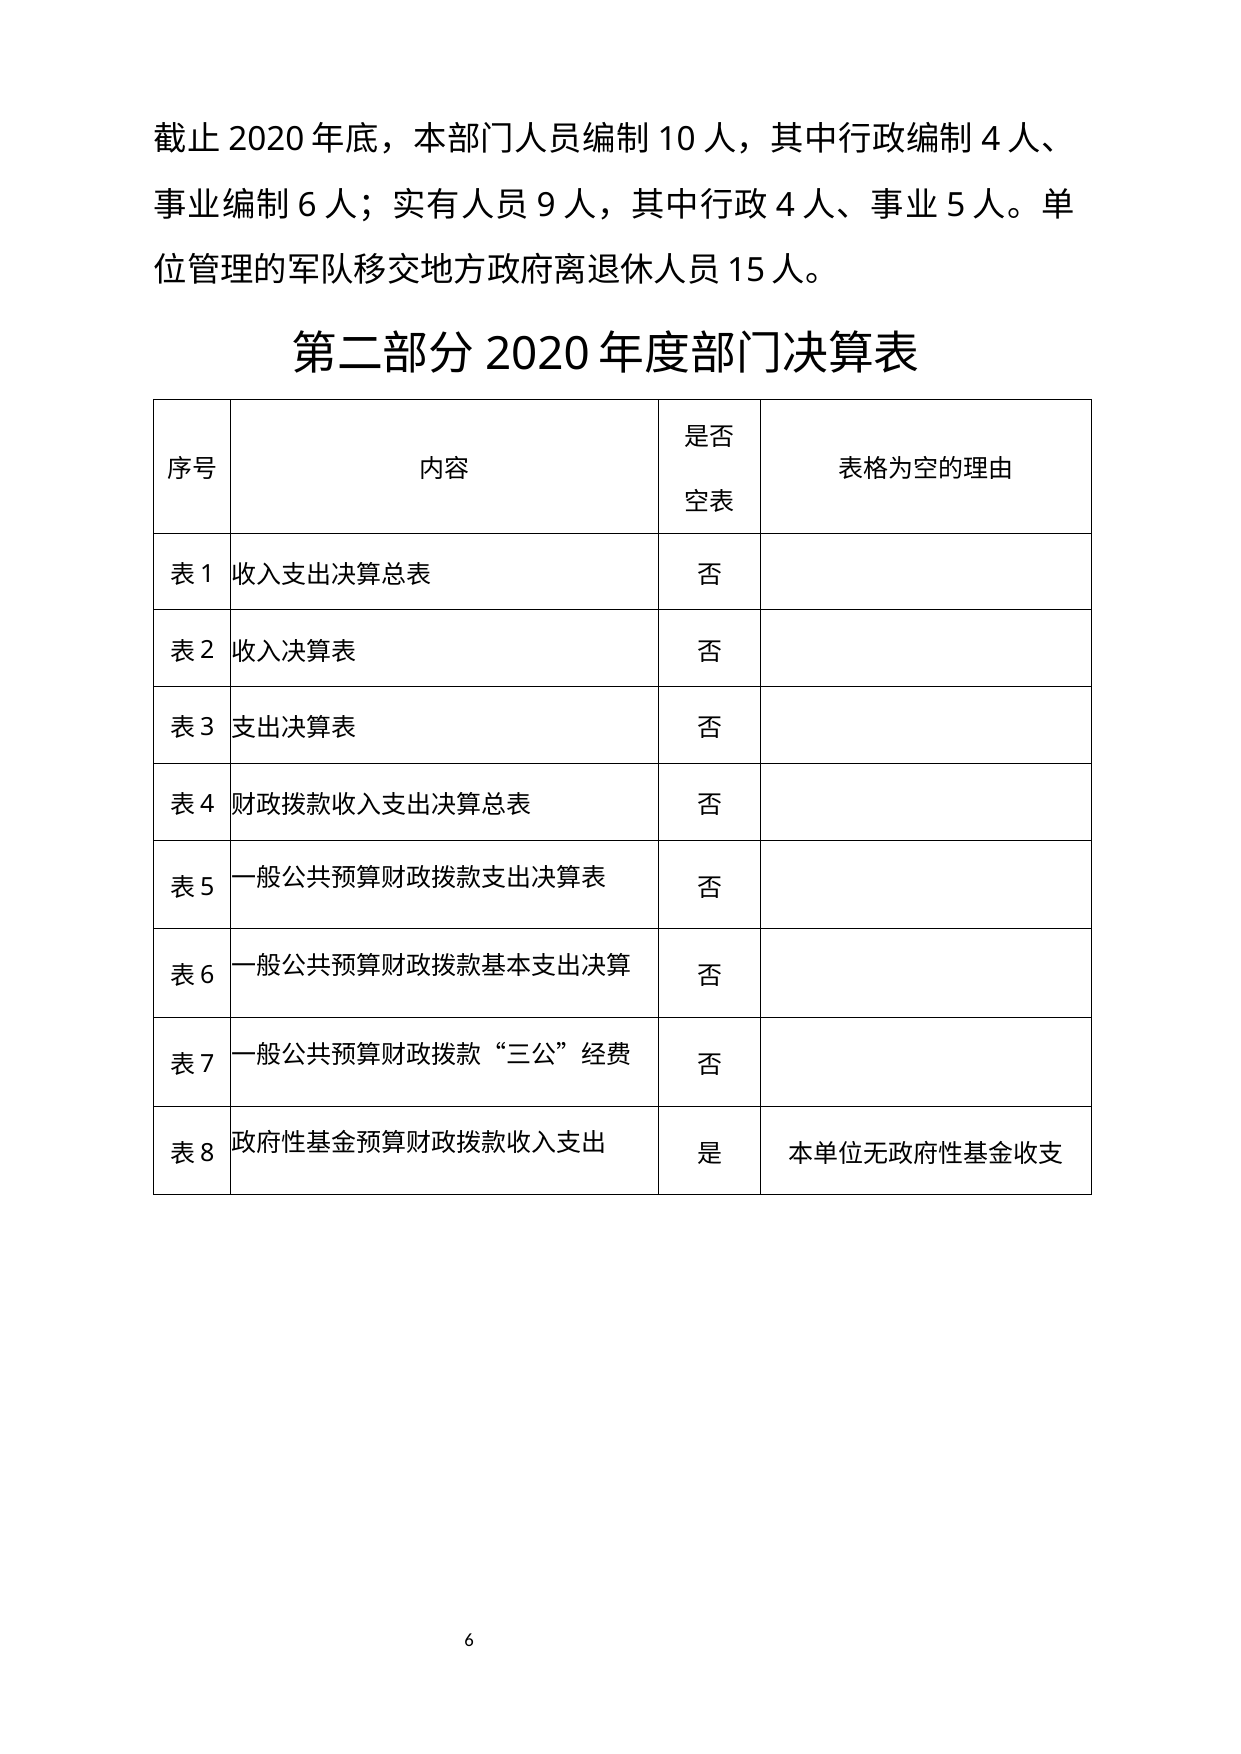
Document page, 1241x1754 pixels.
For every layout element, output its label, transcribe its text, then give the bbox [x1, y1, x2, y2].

table_cell [761, 929, 1091, 1017]
table_cell [761, 534, 1091, 609]
table_cell 否 [659, 929, 760, 1017]
table_cell 表3 [154, 687, 230, 763]
table_cell 收入支出决算总表 [231, 534, 658, 609]
table_cell 本单位无政府性基金收支 [761, 1107, 1091, 1194]
table_cell 一般公共预算财政拨款支出决算表 （按功能分类科目） [231, 841, 658, 928]
table_cell 否 [659, 764, 760, 840]
table_cell 政府性基金预算财政拨款收入支出 决算表 [231, 1107, 658, 1194]
table_cell 表7 [154, 1018, 230, 1106]
table_cell 否 [659, 687, 760, 763]
table_cell 表1 [154, 534, 230, 609]
table_cell 表6 [154, 929, 230, 1017]
table_cell 财政拨款收入支出决算总表 [231, 764, 658, 840]
table_cell 表4 [154, 764, 230, 840]
table_header 内容 [231, 400, 658, 533]
table_cell 一般公共预算财政拨款基本支出决算表 （按经济分类科目） [231, 929, 658, 1017]
table_cell [761, 764, 1091, 840]
table_cell 表2 [154, 610, 230, 686]
table_header 表格为空的理由 [761, 400, 1091, 533]
text 第二部分 2020年度部门决算表 [153, 300, 1075, 399]
table_cell 表8 [154, 1107, 230, 1194]
table_header 序号 [154, 400, 230, 533]
table_header 是否 空表 [659, 400, 760, 533]
table_cell [761, 687, 1091, 763]
table_cell 收入决算表 [231, 610, 658, 686]
table_cell 否 [659, 610, 760, 686]
table_cell [761, 841, 1091, 928]
text 截止2020年底，本部门人员编制10人，其中行政编制4人、事业编制6人；实有人员9人，其中行政4人、事业5人。单位管理的军队移交地方政府离退休人员15人。 [153, 103, 1075, 300]
table_cell 支出决算表 [231, 687, 658, 763]
table_cell 否 [659, 1018, 760, 1106]
table_cell [761, 1018, 1091, 1106]
table_cell [761, 610, 1091, 686]
table_cell 表5 [154, 841, 230, 928]
table_cell 否 [659, 841, 760, 928]
table_cell 是 [659, 1107, 760, 1194]
table_cell 一般公共预算财政拨款“三公”经费及会议费、培训费支出决算表 [231, 1018, 658, 1106]
table_cell 否 [659, 534, 760, 609]
